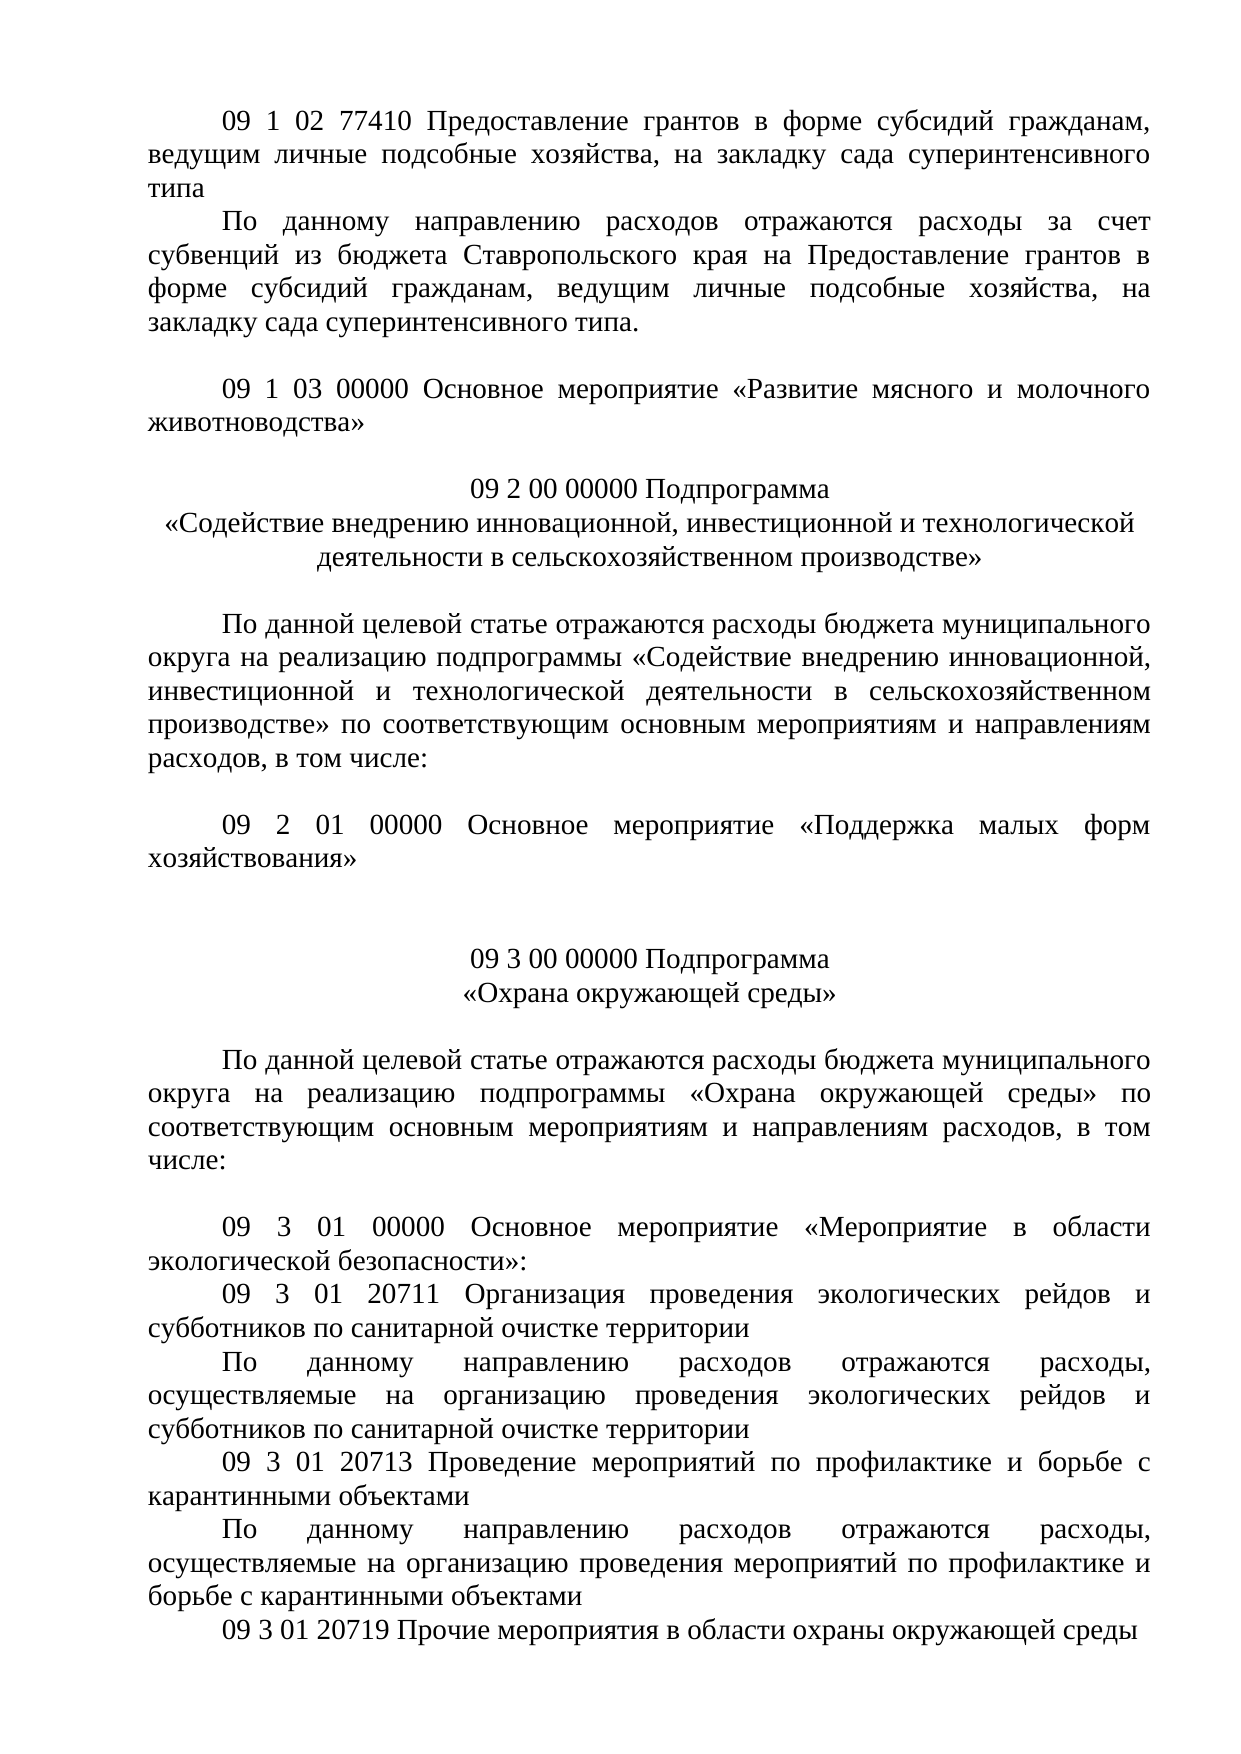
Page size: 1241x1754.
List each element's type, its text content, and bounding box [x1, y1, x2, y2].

text По данному направлению расходов отражаются расходы, осуществляемые на организацию проведения мероприятий по профилактике и борьбе с карантинными объектами [148, 1511, 1152, 1612]
text По данной целевой статье отражаются расходы бюджета муниципального округа на реализацию подпрограммы «Охрана окружающей среды» по соответствующим основным мероприятиям и направлениям расходов, в том числе: [148, 1042, 1152, 1176]
text 09 3 01 20713 Проведение мероприятий по профилактике и борьбе с карантинными объектами [148, 1444, 1152, 1511]
text 09 1 03 00000 Основное мероприятие «Развитие мясного и молочного животноводства» [148, 371, 1152, 438]
text «Содействие внедрению инновационной, инвестиционной и технологической деятельности в сельскохозяйственном производстве» [148, 505, 1152, 572]
text 09 3 00 00000 Подпрограмма [148, 941, 1152, 975]
text 09 3 01 20719 Прочие мероприятия в области охраны окружающей среды [148, 1612, 1152, 1646]
text По данному направлению расходов отражаются расходы за счет субвенций из бюджета Ставропольского края на Предоставление грантов в форме субсидий гражданам, ведущим личные подсобные хозяйства, на закладку сада суперинтенсивного типа. [148, 203, 1152, 337]
text 09 3 01 00000 Основное мероприятие «Мероприятие в области экологической безопасности»: [148, 1209, 1152, 1277]
text «Охрана окружающей среды» [148, 975, 1152, 1008]
text 09 2 00 00000 Подпрограмма [148, 472, 1152, 505]
text По данному направлению расходов отражаются расходы, осуществляемые на организацию проведения экологических рейдов и субботников по санитарной очистке территории [148, 1344, 1152, 1444]
text 09 1 02 77410 Предоставление грантов в форме субсидий гражданам, ведущим личные подсобные хозяйства, на закладку сада суперинтенсивного типа [148, 103, 1152, 203]
text 09 2 01 00000 Основное мероприятие «Поддержка малых форм хозяйствования» [148, 807, 1152, 874]
text 09 3 01 20711 Организация проведения экологических рейдов и субботников по санитарной очистке территории [148, 1277, 1152, 1344]
text По данной целевой статье отражаются расходы бюджета муниципального округа на реализацию подпрограммы «Содействие внедрению инновационной, инвестиционной и технологической деятельности в сельскохозяйственном производстве» по соответствующим основным мероприятиям и направлениям расходов, в том числе: [148, 606, 1152, 773]
